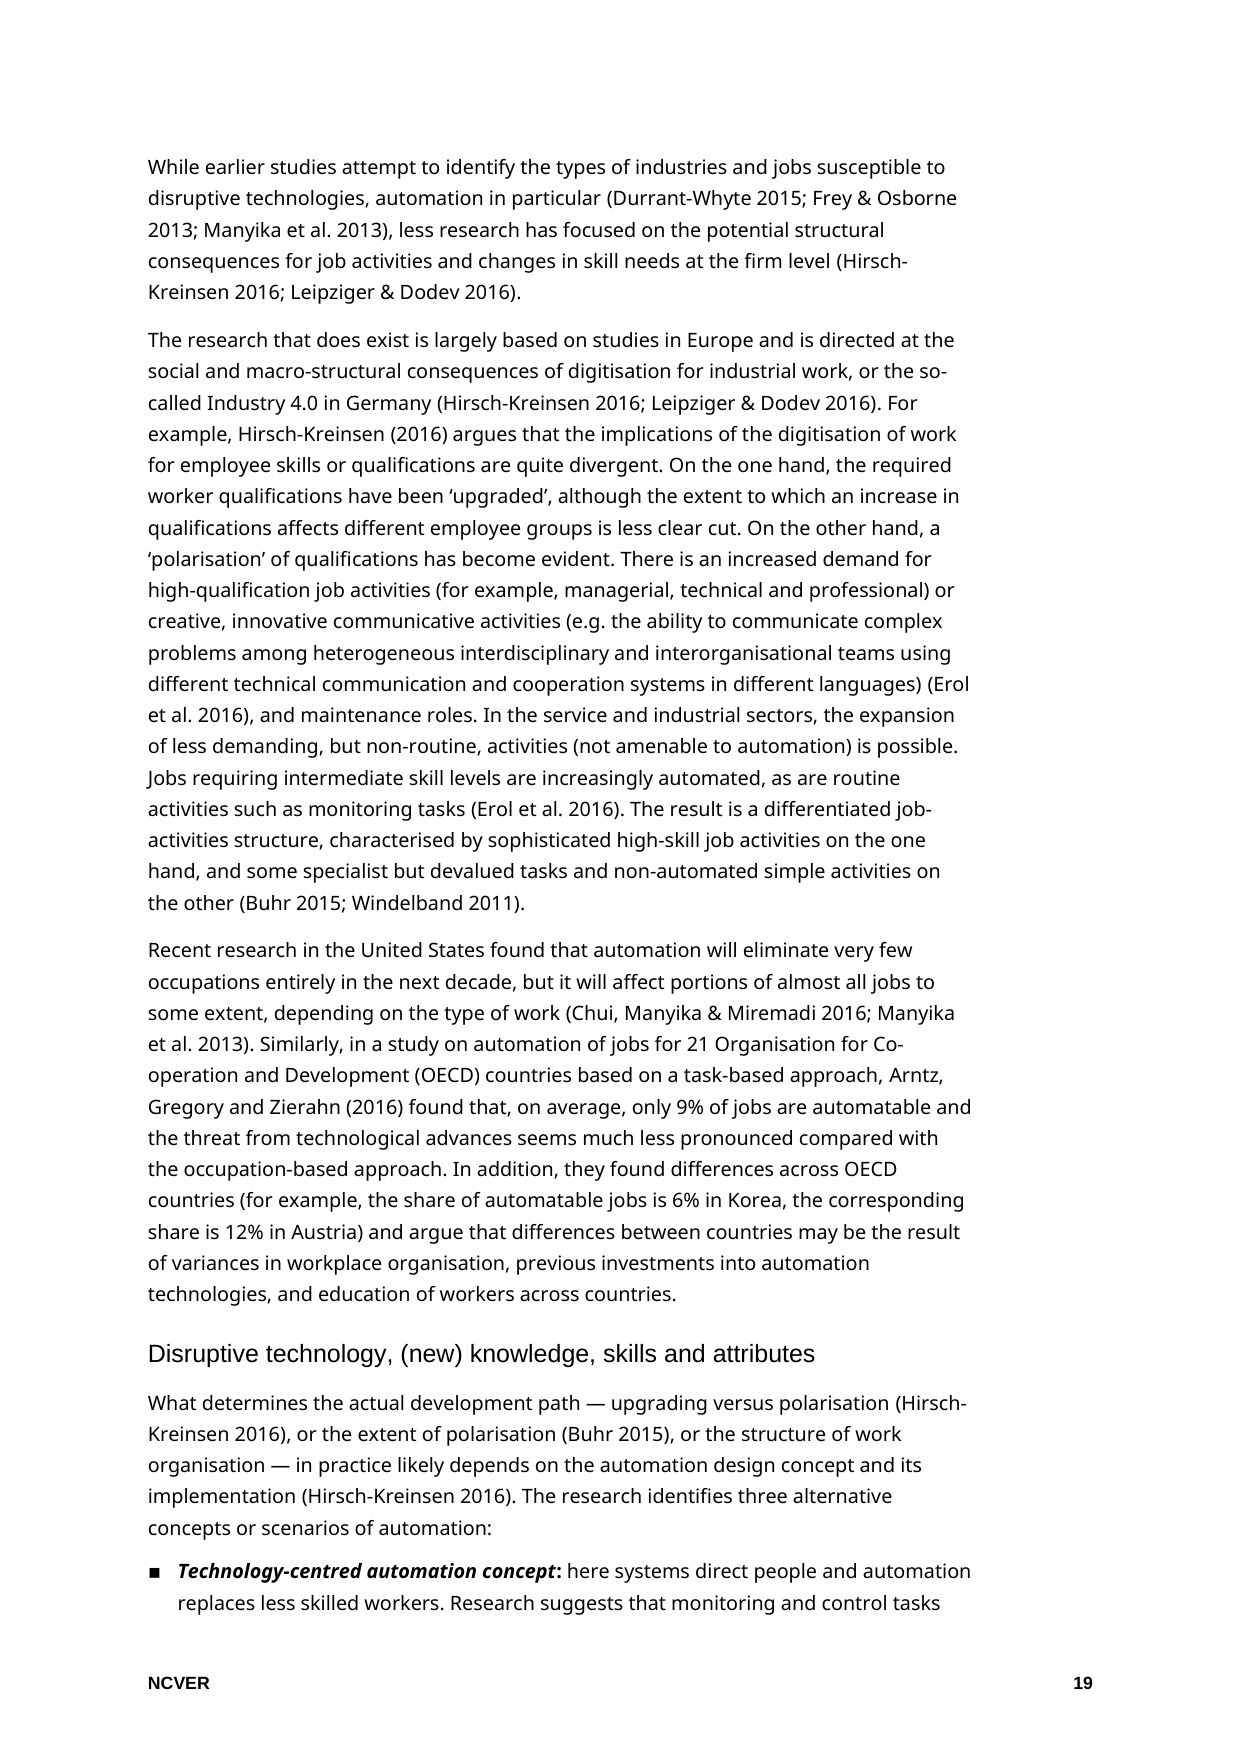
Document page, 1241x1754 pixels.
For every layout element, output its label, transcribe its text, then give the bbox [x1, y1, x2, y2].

subtitle Disruptive technology, (new) knowledge, skills and attributes [148, 1337, 974, 1368]
text What determines the actual development path — upgrading versus polarisation (Hirsch-Kreinsen 2016), or the extent of polarisation (Buhr 2015), or the structure of work organisation — in practice likely depends on the automation design concept and its implementation (Hirsch-Kreinsen 2016). The research identifies three alternative concepts or scenarios of automation: [148, 1385, 974, 1541]
text The research that does exist is largely based on studies in Europe and is directed at the social and macro-structural consequences of digitisation for industrial work, or the so-called Industry 4.0 in Germany (Hirsch-Kreinsen 2016; Leipziger & Dodev 2016). For example, Hirsch-Kreinsen (2016) argues that the implications of the digitisation of work for employee skills or qualifications are quite divergent. On the one hand, the required worker qualifications have been ‘upgraded’, although the extent to which an increase in qualifications affects different employee groups is less clear cut. On the other hand, a ‘polarisation’ of qualifications has become evident. There is an increased demand for high-qualification job activities (for example, managerial, technical and professional) or creative, innovative communicative activities (e.g. the ability to communicate complex problems among heterogeneous interdisciplinary and interorganisational teams using different technical communication and cooperation systems in different languages) (Erol et al. 2016), and maintenance roles. In the service and industrial sectors, the expansion of less demanding, but non-routine, activities (not amenable to automation) is possible. Jobs requiring intermediate skill levels are increasingly automated, as are routine activities such as monitoring tasks (Erol et al. 2016). The result is a differentiated job-activities structure, characterised by sophisticated high-skill job activities on the one hand, and some specialist but devalued tasks and non-automated simple activities on the other (Buhr 2015; Windelband 2011). [148, 322, 974, 916]
text Recent research in the United States found that automation will eliminate very few occupations entirely in the next decade, but it will affect portions of almost all jobs to some extent, depending on the type of work (Chui, Manyika & Miremadi 2016; Manyika et al. 2013). Similarly, in a study on automation of jobs for 21 Organisation for Co-operation and Development (OECD) countries based on a task-based approach, Arntz, Gregory and Zierahn (2016) found that, on average, only 9% of jobs are automatable and the threat from technological advances seems much less pronounced compared with the occupation-based approach. In addition, they found differences across OECD countries (for example, the share of automatable jobs is 6% in Korea, the corresponding share is 12% in Austria) and argue that differences between countries may be the result of variances in workplace organisation, previous investments into automation technologies, and education of workers across countries. [148, 933, 974, 1308]
text While earlier studies attempt to identify the types of industries and jobs susceptible to disruptive technologies, automation in particular (Durrant-Whyte 2015; Frey & Osborne 2013; Manyika et al. 2013), less research has focused on the potential structural consequences for job activities and changes in skill needs at the firm level (Hirsch-Kreinsen 2016; Leipziger & Dodev 2016). [148, 149, 974, 306]
